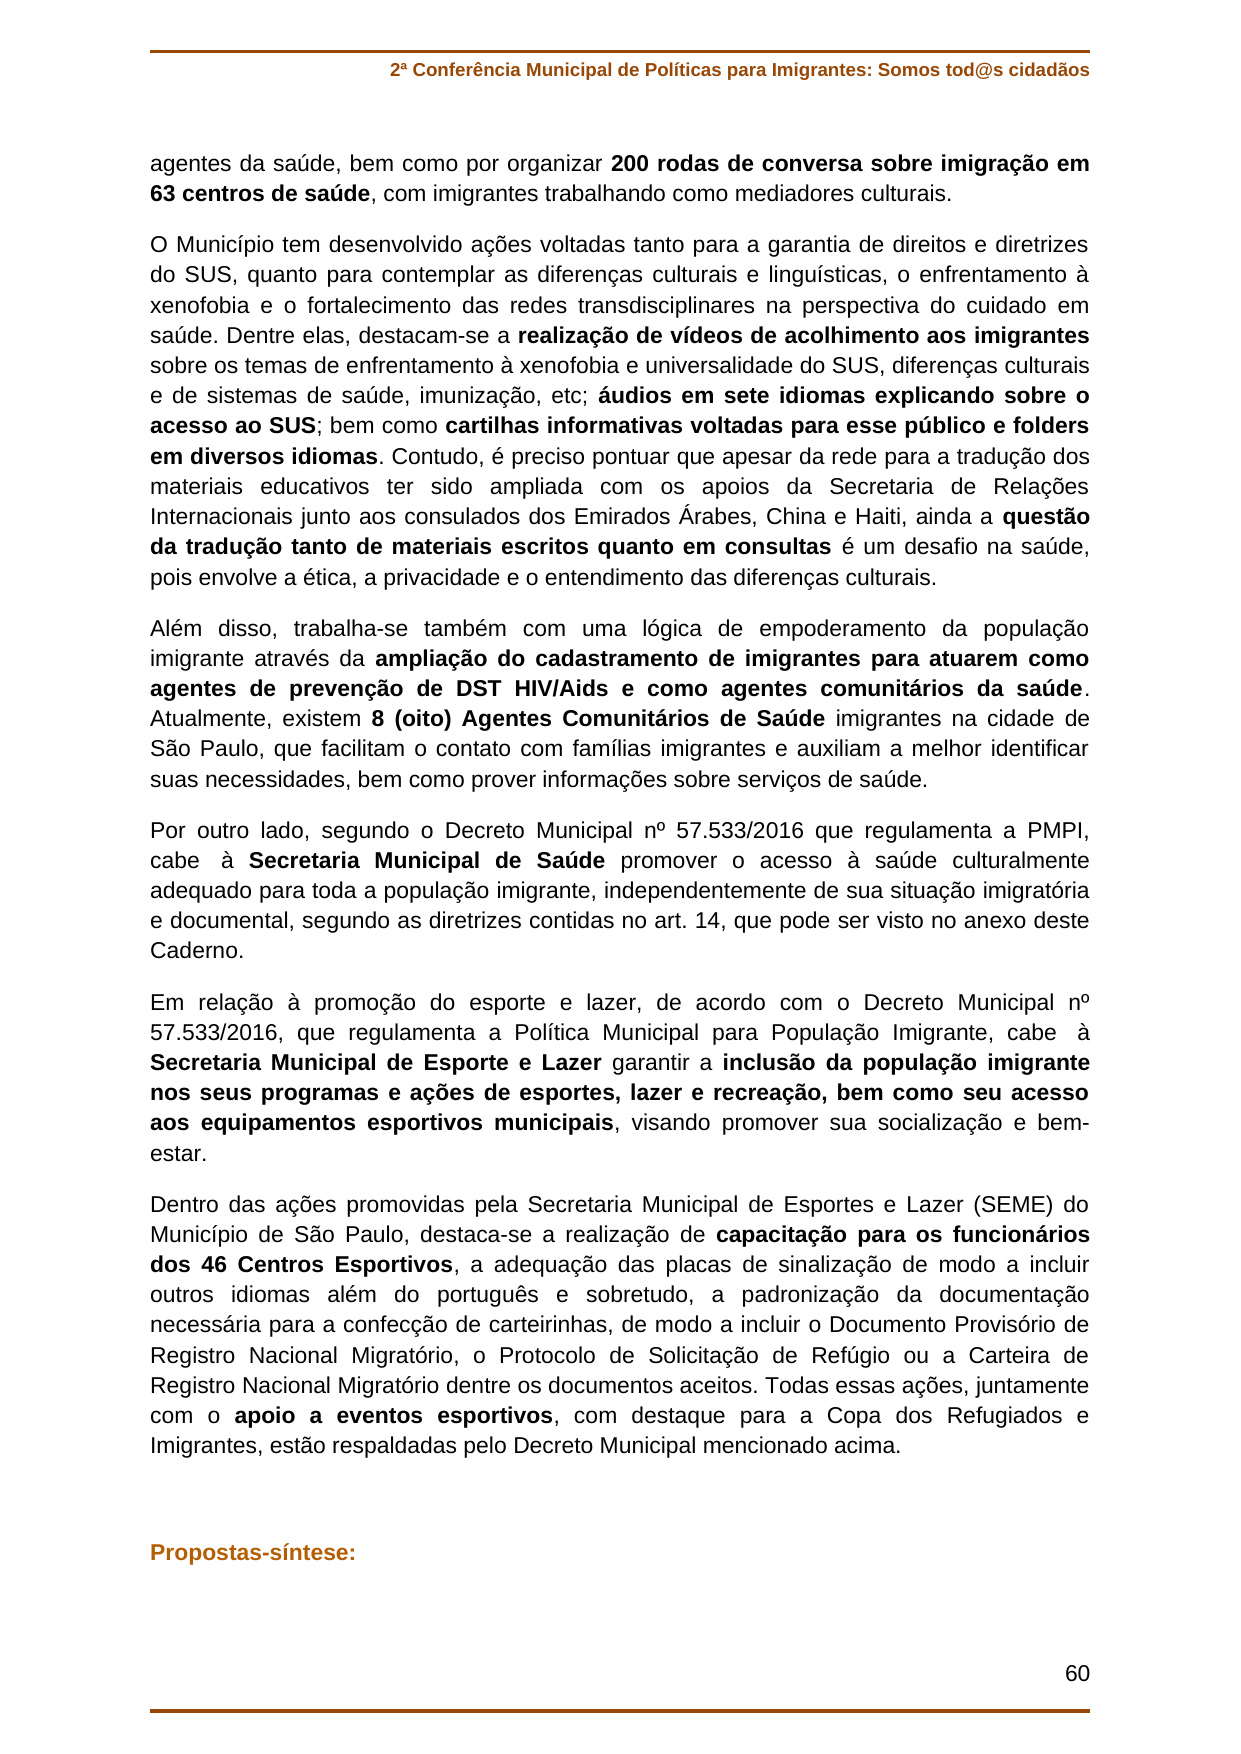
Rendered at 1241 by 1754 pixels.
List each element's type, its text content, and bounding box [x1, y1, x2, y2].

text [150, 176, 1090, 207]
text Em relação à promoção do esporte e lazer, de acordo com o Decreto Municipal nº 57.533/2016, que regulamenta a Política Municipal para População Imigrante, cabe à Secretaria Municipal de Esporte e Lazer garantir a inclusão da população imigrante nos seus programas e ações de esportes, lazer e recreação, bem como seu acesso aos equipamentos esportivos municipais, visando promover sua socialização e bem-estar. [150, 988, 1090, 1079]
text O Município tem desenvolvido ações voltadas tanto para a garantia de direitos e diretrizes do SUS, quanto para contemplar as diferenças culturais e linguísticas, o enfrentamento à xenofobia e o fortalecimento das redes transdisciplinares na perspectiva do cuidado em saúde. Dentre elas, destacam-se a realização de vídeos de acolhimento aos imigrantes sobre os temas de enfrentamento à xenofobia e universalidade do SUS, diferenças culturais e de sistemas de saúde, imunização, etc; áudios em sete idiomas explicando sobre o acesso ao SUS; bem como cartilhas informativas voltadas para esse público e folders em diversos idiomas. Contudo, é preciso pontuar que apesar da rede para a tradução dos materiais educativos ter sido ampliada com os apoios da Secretaria de Relações Internacionais junto aos consulados dos Emirados Árabes, China e Haiti, ainda a questão da tradução tanto de materiais escritos quanto em consultas é um desafio na saúde, pois envolve a ética, a privacidade e o entendimento das diferenças culturais. [150, 231, 1090, 590]
text Dentro das ações promovidas pela Secretaria Municipal de Esportes e Lazer (SEME) do Município de São Paulo, destaca-se a realização de capacitação para os funcionários dos 46 Centros Esportivos, a adequação das placas de sinalização de modo a incluir outros idiomas além do português e sobretudo, a padronização da documentação necessária para a confecção de carteirinhas, de modo a incluir o Documento Provisório de Registro Nacional Migratório, o Protocolo de Solicitação de Refúgio ou a Carteira de Registro Nacional Migratório dentre os documentos aceitos. Todas essas ações, juntamente com o apoio a eventos esportivos, com destaque para a Copa dos Refugiados e Imigrantes, estão respaldadas pelo Decreto Municipal mencionado acima. [150, 1191, 1090, 1459]
text Em relação à promoção do esporte e lazer, de acordo com o Decreto Municipal nº 57.533/2016, que regulamenta a Política Municipal para População Imigrante, cabe à Secretaria Municipal de Esporte e Lazer garantir a inclusão da população imigrante nos seus programas e ações de esportes, lazer e recreação, bem como seu acesso aos equipamentos esportivos municipais, visando promover sua socialização e bem-estar. [150, 1136, 1090, 1166]
text Além disso, trabalha-se também com uma lógica de empoderamento da população imigrante através da ampliação do cadastramento de imigrantes para atuarem como agentes de prevenção de DST HIV/Aids e como agentes comunitários da saúde. Atualmente, existem 8 (oito) Agentes Comunitários de Saúde imigrantes na cidade de São Paulo, que facilitam o contato com famílias imigrantes e auxiliam a melhor identificar suas necessidades, bem como prover informações sobre serviços de saúde. [150, 614, 1090, 792]
text Por outro lado, segundo o Decreto Municipal nº 57.533/2016 que regulamenta a PMPI, cabe à Secretaria Municipal de Saúde promover o acesso à saúde culturalmente adequado para toda a população imigrante, independentemente de sua situação imigratória e documental, segundo as diretrizes contidas no art. 14, que pode ser visto no anexo deste Caderno. [150, 934, 1090, 964]
text Por outro lado, segundo o Decreto Municipal nº 57.533/2016 que regulamenta a PMPI, cabe à Secretaria Municipal de Saúde promover o acesso à saúde culturalmente adequado para toda a população imigrante, independentemente de sua situação imigratória e documental, segundo as diretrizes contidas no art. 14, que pode ser visto no anexo deste Caderno. [150, 817, 1090, 877]
text Propostas-síntese: [150, 1538, 1090, 1565]
